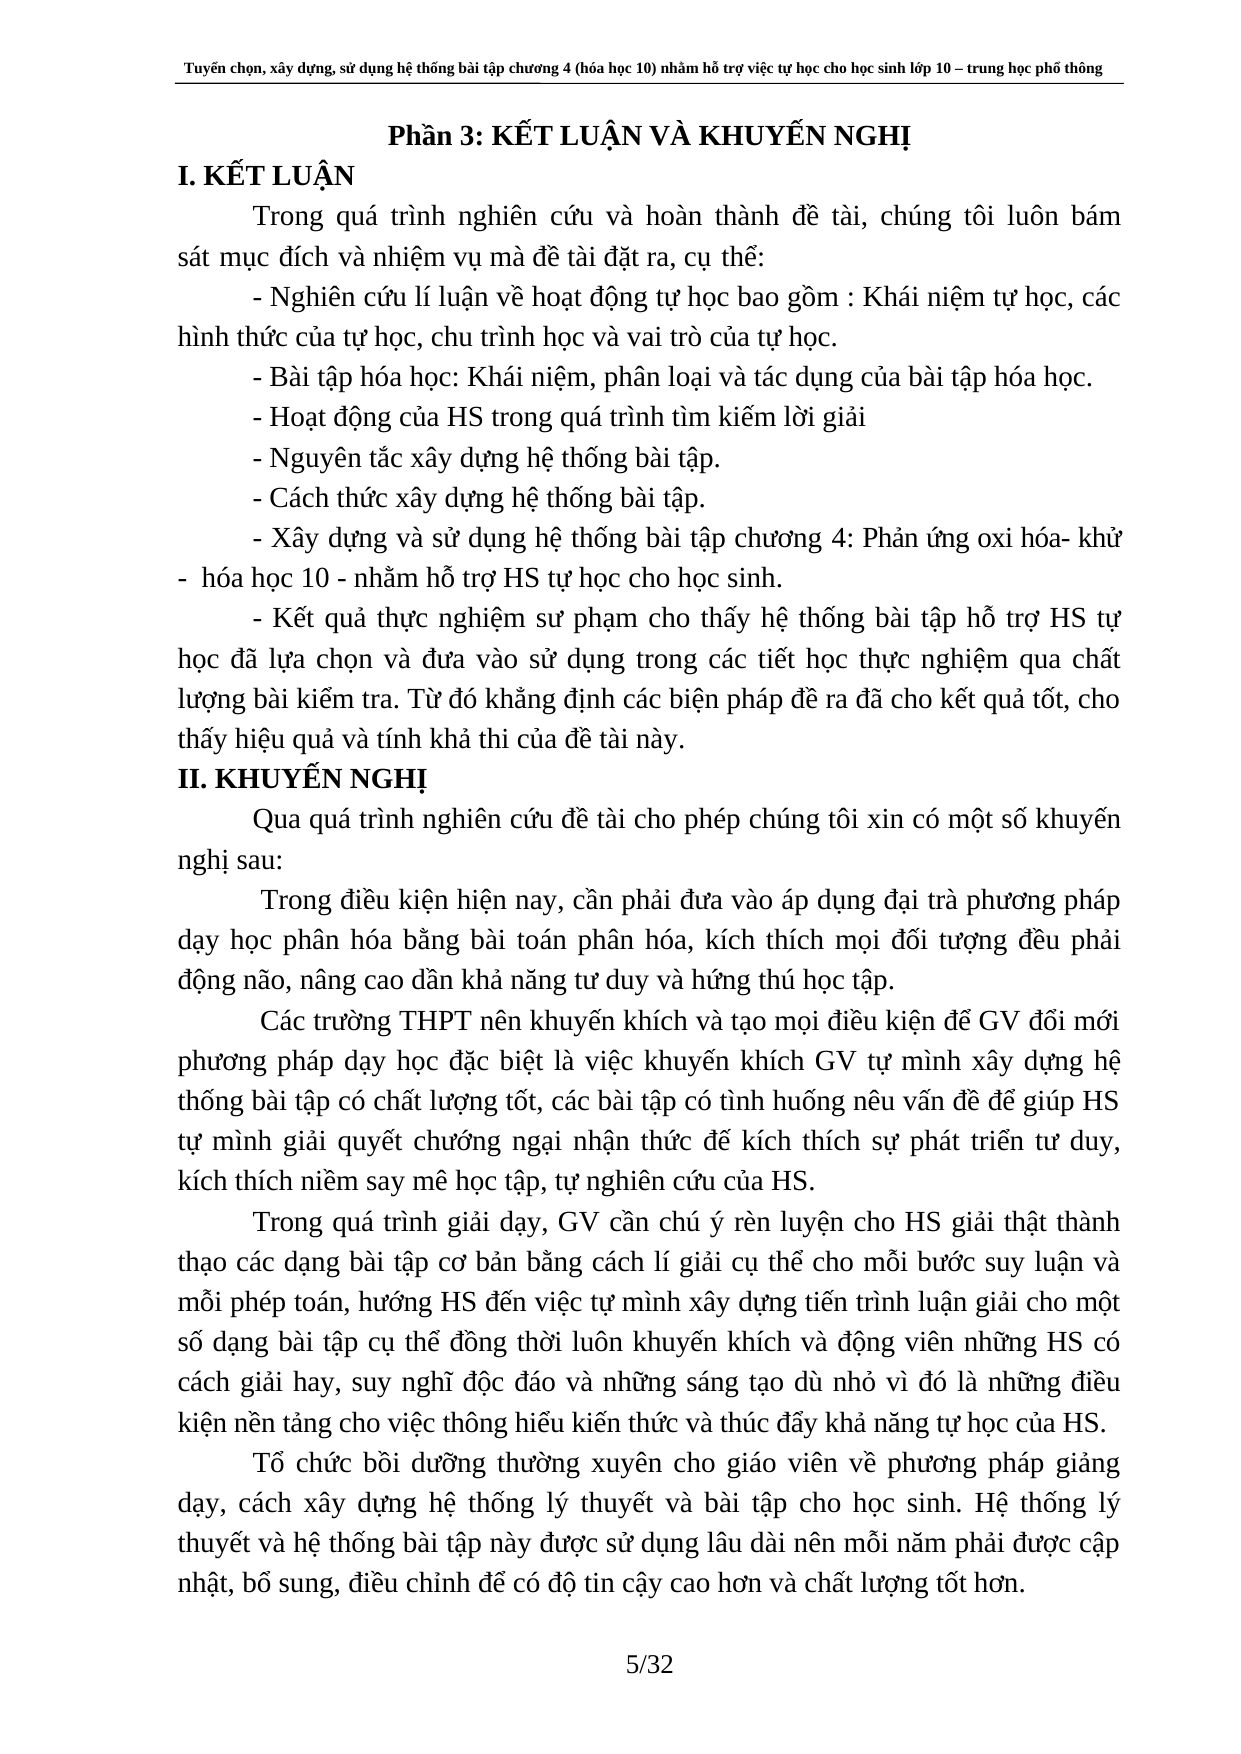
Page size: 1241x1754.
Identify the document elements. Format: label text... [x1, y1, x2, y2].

text - Hoạt động của HS trong quá trình tìm kiếm lời giải [177, 399, 1122, 433]
subtitle I. KẾT LUẬN [177, 158, 1122, 192]
subtitle II. KHUYẾN NGHỊ [177, 761, 1122, 795]
text - Nghiên cứu lí luận về hoạt động tự học bao gồm : Khái niệm tự học, các hình thức của tự học, chu trình học và vai trò của tự học. [177, 279, 1122, 353]
text - Xây dựng và sử dụng hệ thống bài tập chương 4: Phản ứng oxi hóa- khử - hóa học 10 - nhằm hỗ trợ HS tự học cho học sinh. [177, 520, 1122, 594]
text - Nguyên tắc xây dựng hệ thống bài tập. [177, 440, 1122, 473]
text Tổ chức bồi dưỡng thường xuyên cho giáo viên về phương pháp giảng dạy, cách xây dựng hệ thống lý thuyết và bài tập cho học sinh. Hệ thống lý thuyết và hệ thống bài tập này được sử dụng lâu dài nên mỗi năm phải được cập nhật, bổ sung, điều chỉnh để có độ tin cậy cao hơn và chất lượng tốt hơn. [177, 1445, 1122, 1599]
text Qua quá trình nghiên cứu đề tài cho phép chúng tôi xin có một số khuyến nghị sau: [177, 802, 1122, 875]
text Trong quá trình nghiên cứu và hoàn thành đề tài, chúng tôi luôn bám sát mục đích và nhiệm vụ mà đề tài đặt ra, cụ thể: [177, 198, 1122, 272]
text - Bài tập hóa học: Khái niệm, phân loại và tác dụng của bài tập hóa học. [177, 359, 1122, 393]
text Các trường THPT nên khuyến khích và tạo mọi điều kiện để GV đổi mới phương pháp dạy học đặc biệt là việc khuyến khích GV tự mình xây dựng hệ thống bài tập có chất lượng tốt, các bài tập có tình huống nêu vấn đề để giúp HS tự mình giải quyết chướng ngại nhận thức đế kích thích sự phát triển tư duy, kích thích niềm say mê học tập, tự nghiên cứu của HS. [177, 1003, 1122, 1197]
text - Cách thức xây dựng hệ thống bài tập. [177, 480, 1122, 513]
text Trong điều kiện hiện nay, cần phải đưa vào áp dụng đại trà phương pháp dạy học phân hóa bằng bài toán phân hóa, kích thích mọi đối tượng đều phải động não, nâng cao dần khả năng tư duy và hứng thú học tập. [177, 882, 1122, 996]
subtitle Phần 3: KẾT LUẬN VÀ KHUYẾN NGHỊ [177, 118, 1122, 152]
text Trong quá trình giải dạy, GV cần chú ý rèn luyện cho HS giải thật thành thạo các dạng bài tập cơ bản bằng cách lí giải cụ thể cho mỗi bước suy luận và mỗi phép toán, hướng HS đến việc tự mình xây dựng tiến trình luận giải cho một số dạng bài tập cụ thể đồng thời luôn khuyến khích và động viên những HS có cách giải hay, suy nghĩ độc đáo và những sáng tạo dù nhỏ vì đó là những điều kiện nền tảng cho việc thông hiểu kiến thức và thúc đẩy khả năng tự học của HS. [177, 1204, 1122, 1438]
text - Kết quả thực nghiệm sư phạm cho thấy hệ thống bài tập hỗ trợ HS tự học đã lựa chọn và đưa vào sử dụng trong các tiết học thực nghiệm qua chất lượng bài kiểm tra. Từ đó khẳng định các biện pháp đề ra đã cho kết quả tốt, cho thấy hiệu quả và tính khả thi của đề tài này. [177, 601, 1122, 755]
